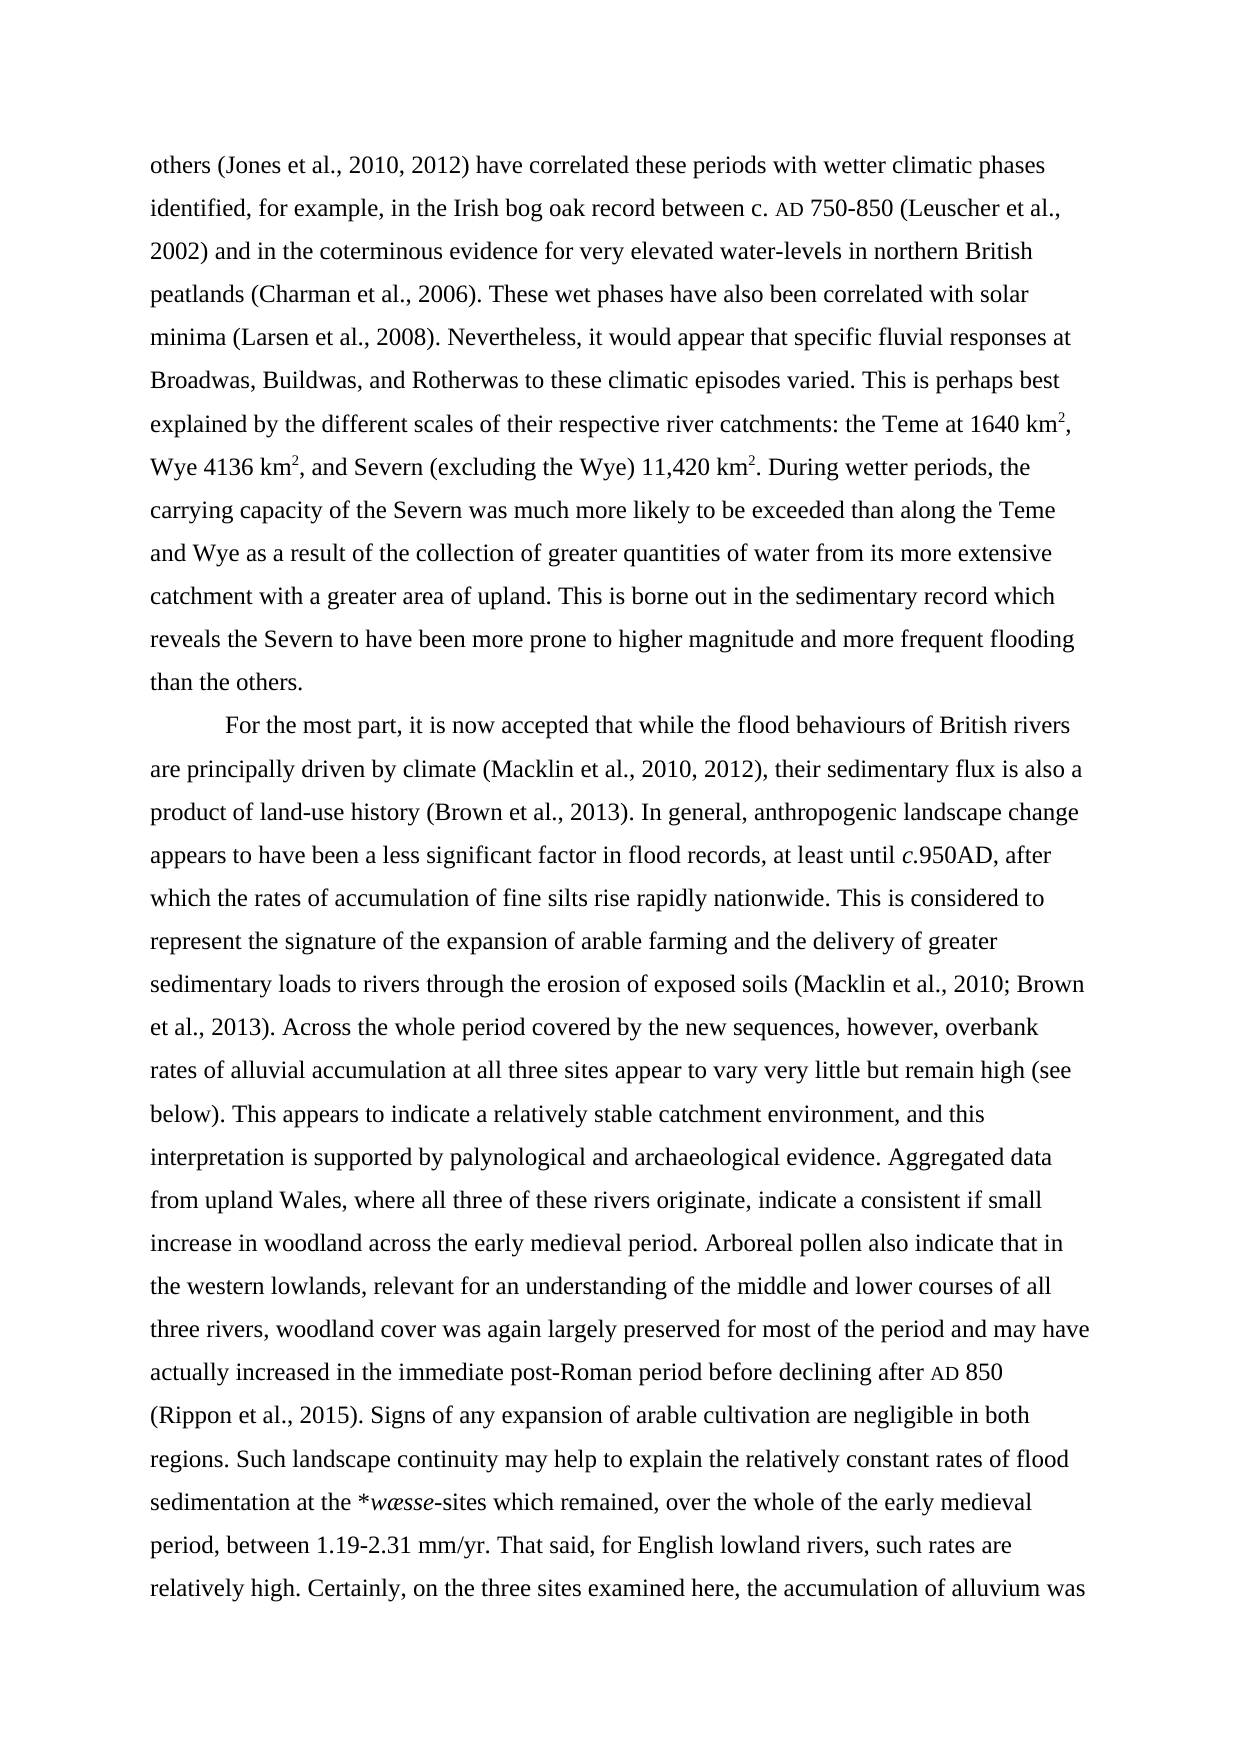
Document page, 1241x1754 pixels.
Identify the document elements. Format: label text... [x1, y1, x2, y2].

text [150, 1343, 1090, 1602]
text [150, 150, 1090, 696]
